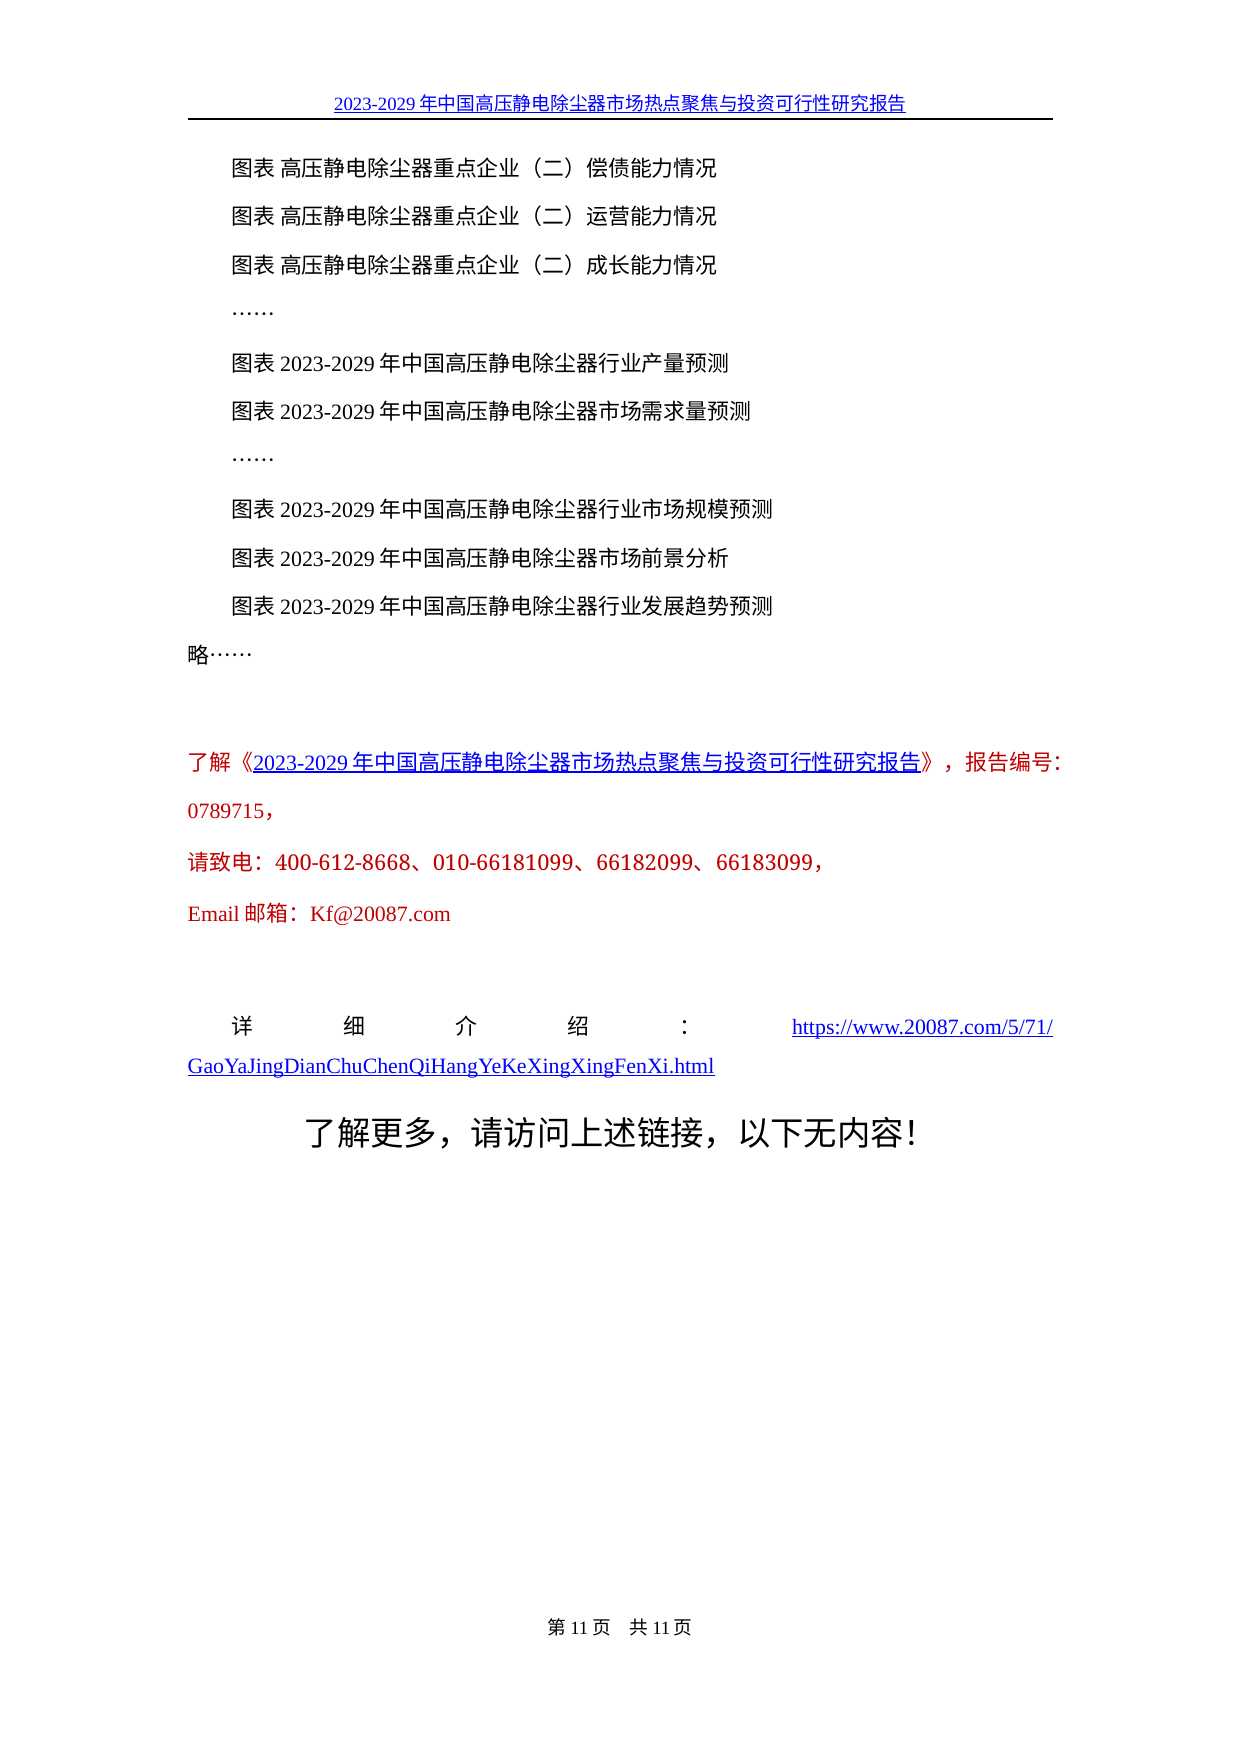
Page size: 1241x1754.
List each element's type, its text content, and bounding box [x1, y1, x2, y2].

title 了解更多，请访问上述链接，以下无内容！ [187, 1098, 1053, 1163]
text 了解《2023-2029年中国高压静电除尘器市场热点聚焦与投资可行性研究报告》，报告编号：0789715， [187, 744, 1053, 825]
text 详细介绍：https://www.20087.com/5/71/GaoYaJingDianChuChenQiHangYeKeXingXingFenXi.html [187, 1009, 1053, 1082]
text 请致电：400-612-8668、010-66181099、66182099、66183099， [187, 844, 1053, 877]
text Email邮箱：Kf@20087.com [187, 896, 1053, 928]
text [187, 150, 1053, 670]
